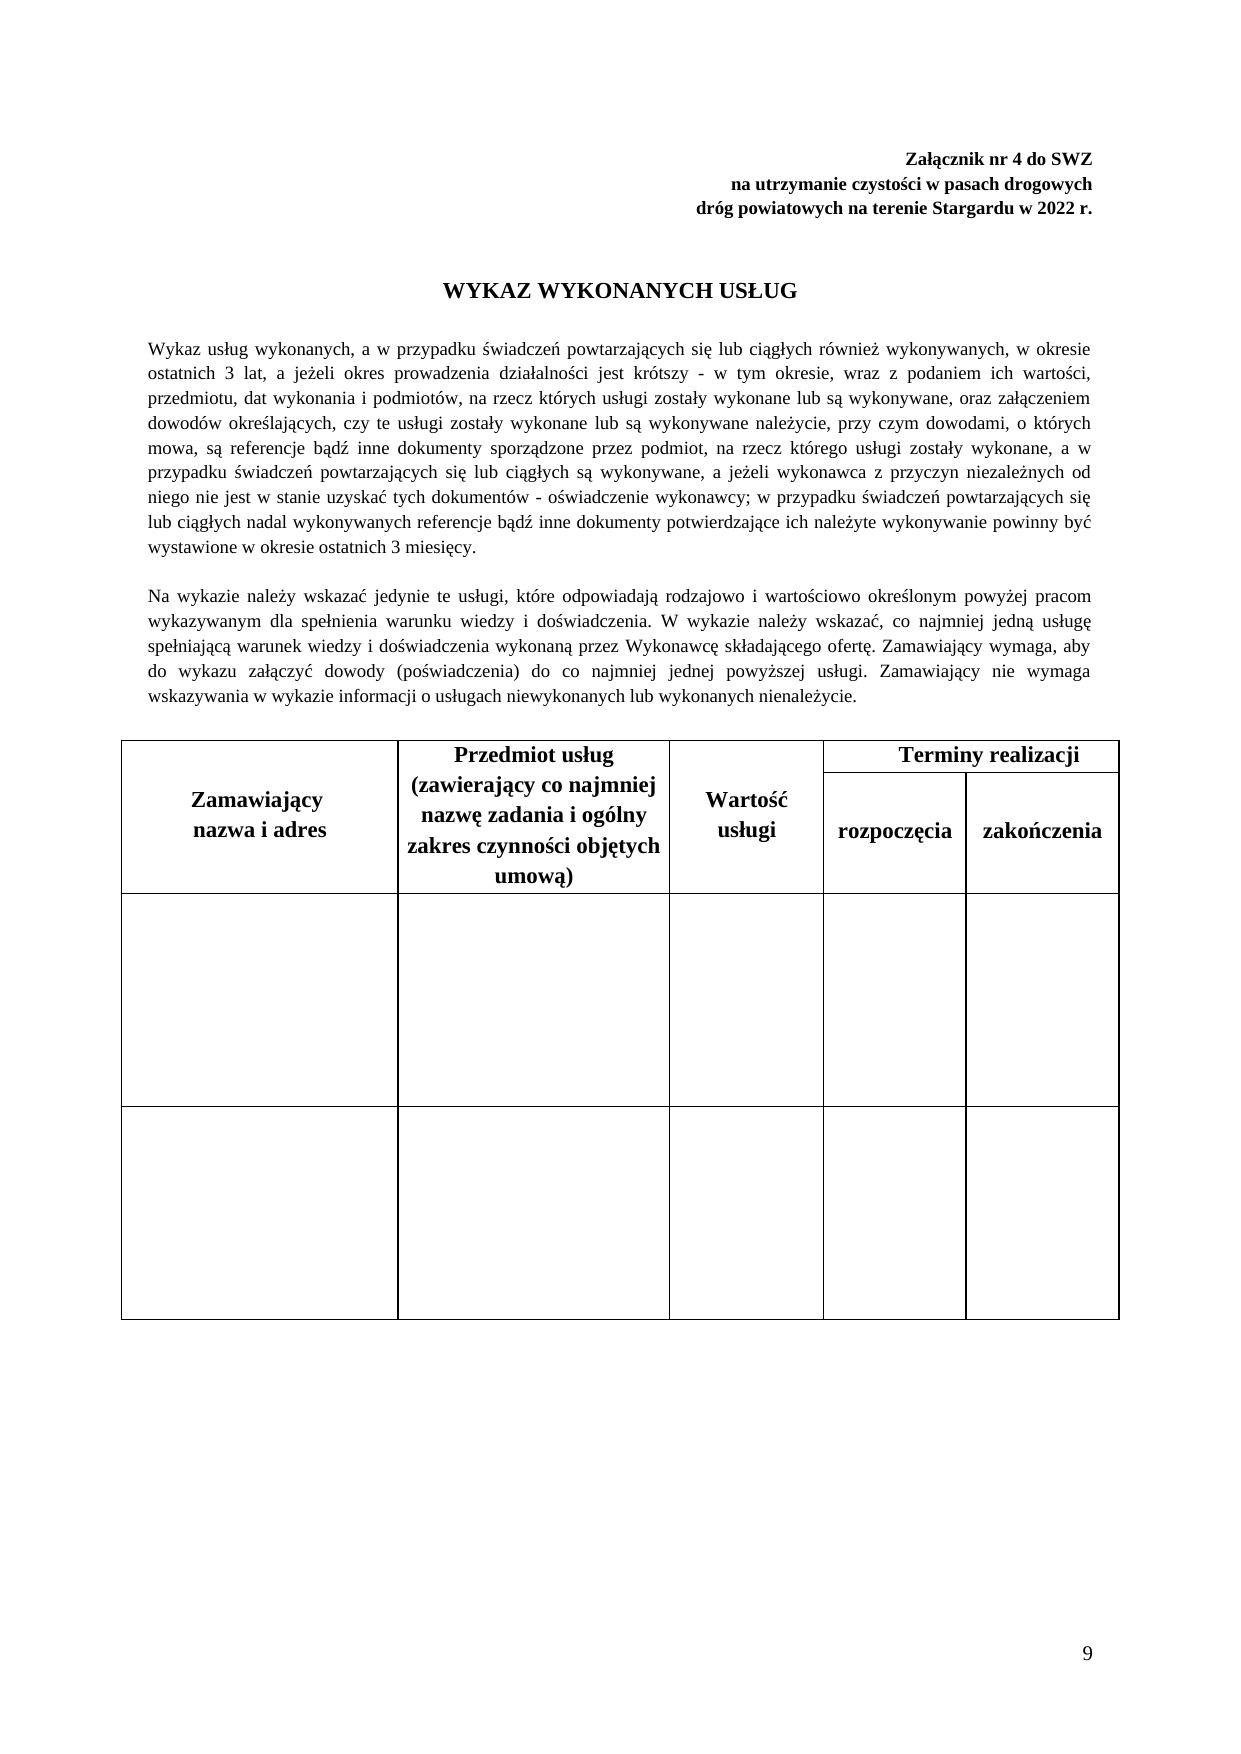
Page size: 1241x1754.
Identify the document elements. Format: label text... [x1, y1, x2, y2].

table_cell [399, 1107, 669, 1318]
table_header Terminy realizacji [824, 741, 1118, 772]
table_cell [122, 894, 397, 1106]
table_cell rozpoczęcia [824, 773, 965, 892]
table_cell [399, 894, 669, 1106]
text dróg powiatowych na terenie Stargardu w 2022 r. [148, 197, 1093, 219]
table_cell [824, 1107, 965, 1318]
table_cell [967, 894, 1118, 1106]
table_cell [670, 1107, 823, 1318]
text Wykaz usług wykonanych, a w przypadku świadczeń powtarzających się lub ciągłych również wykonywanych, w okresie ostatnich 3 lat, a jeżeli okres prowadzenia działalności jest krótszy - w tym okresie, wraz z podaniem ich wartości, przedmiotu, dat wykonania i podmiotów, na rzecz których usługi zostały wykonane lub są wykonywane, oraz załączeniem dowodów określających, czy te usługi zostały wykonane lub są wykonywane należycie, przy czym dowodami, o których mowa, są referencje bądź inne dokumenty sporządzone przez podmiot, na rzecz którego usługi zostały wykonane, a w przypadku świadczeń powtarzających się lub ciągłych są wykonywane, a jeżeli wykonawca z przyczyn niezależnych od niego nie jest w stanie uzyskać tych dokumentów - oświadczenie wykonawcy; w przypadku świadczeń powtarzających się lub ciągłych nadal wykonywanych referencje bądź inne dokumenty potwierdzające ich należyte wykonywanie powinny być wystawione w okresie ostatnich 3 miesięcy. [148, 337, 1093, 557]
text Załącznik nr 4 do SWZ na utrzymanie czystości w pasach drogowych [148, 148, 1093, 194]
table_cell [122, 1107, 397, 1318]
table_cell [824, 894, 965, 1106]
table_header Przedmiot usług (zawierający co najmniej nazwę zadania i ogólny zakres czynności objętych umową) [399, 741, 669, 892]
table_cell [967, 1107, 1118, 1318]
table_header Wartość usługi [670, 741, 823, 892]
text WYKAZ WYKONANYCH USŁUG [148, 277, 1093, 303]
text Na wykazie należy wskazać jedynie te usługi, które odpowiadają rodzajowo i wartościowo określonym powyżej pracom wykazywanym dla spełnienia warunku wiedzy i doświadczenia. W wykazie należy wskazać, co najmniej jedną usługę spełniającą warunek wiedzy i doświadczenia wykonaną przez Wykonawcę składającego ofertę. Zamawiający wymaga, aby do wykazu załączyć dowody (poświadczenia) do co najmniej jednej powyższej usługi. Zamawiający nie wymaga wskazywania w wykazie informacji o usługach niewykonanych lub wykonanych nienależycie. [148, 585, 1093, 706]
table_cell zakończenia [967, 773, 1118, 892]
table_cell [670, 894, 823, 1106]
table_header Zamawiający nazwa i adres [122, 741, 397, 892]
